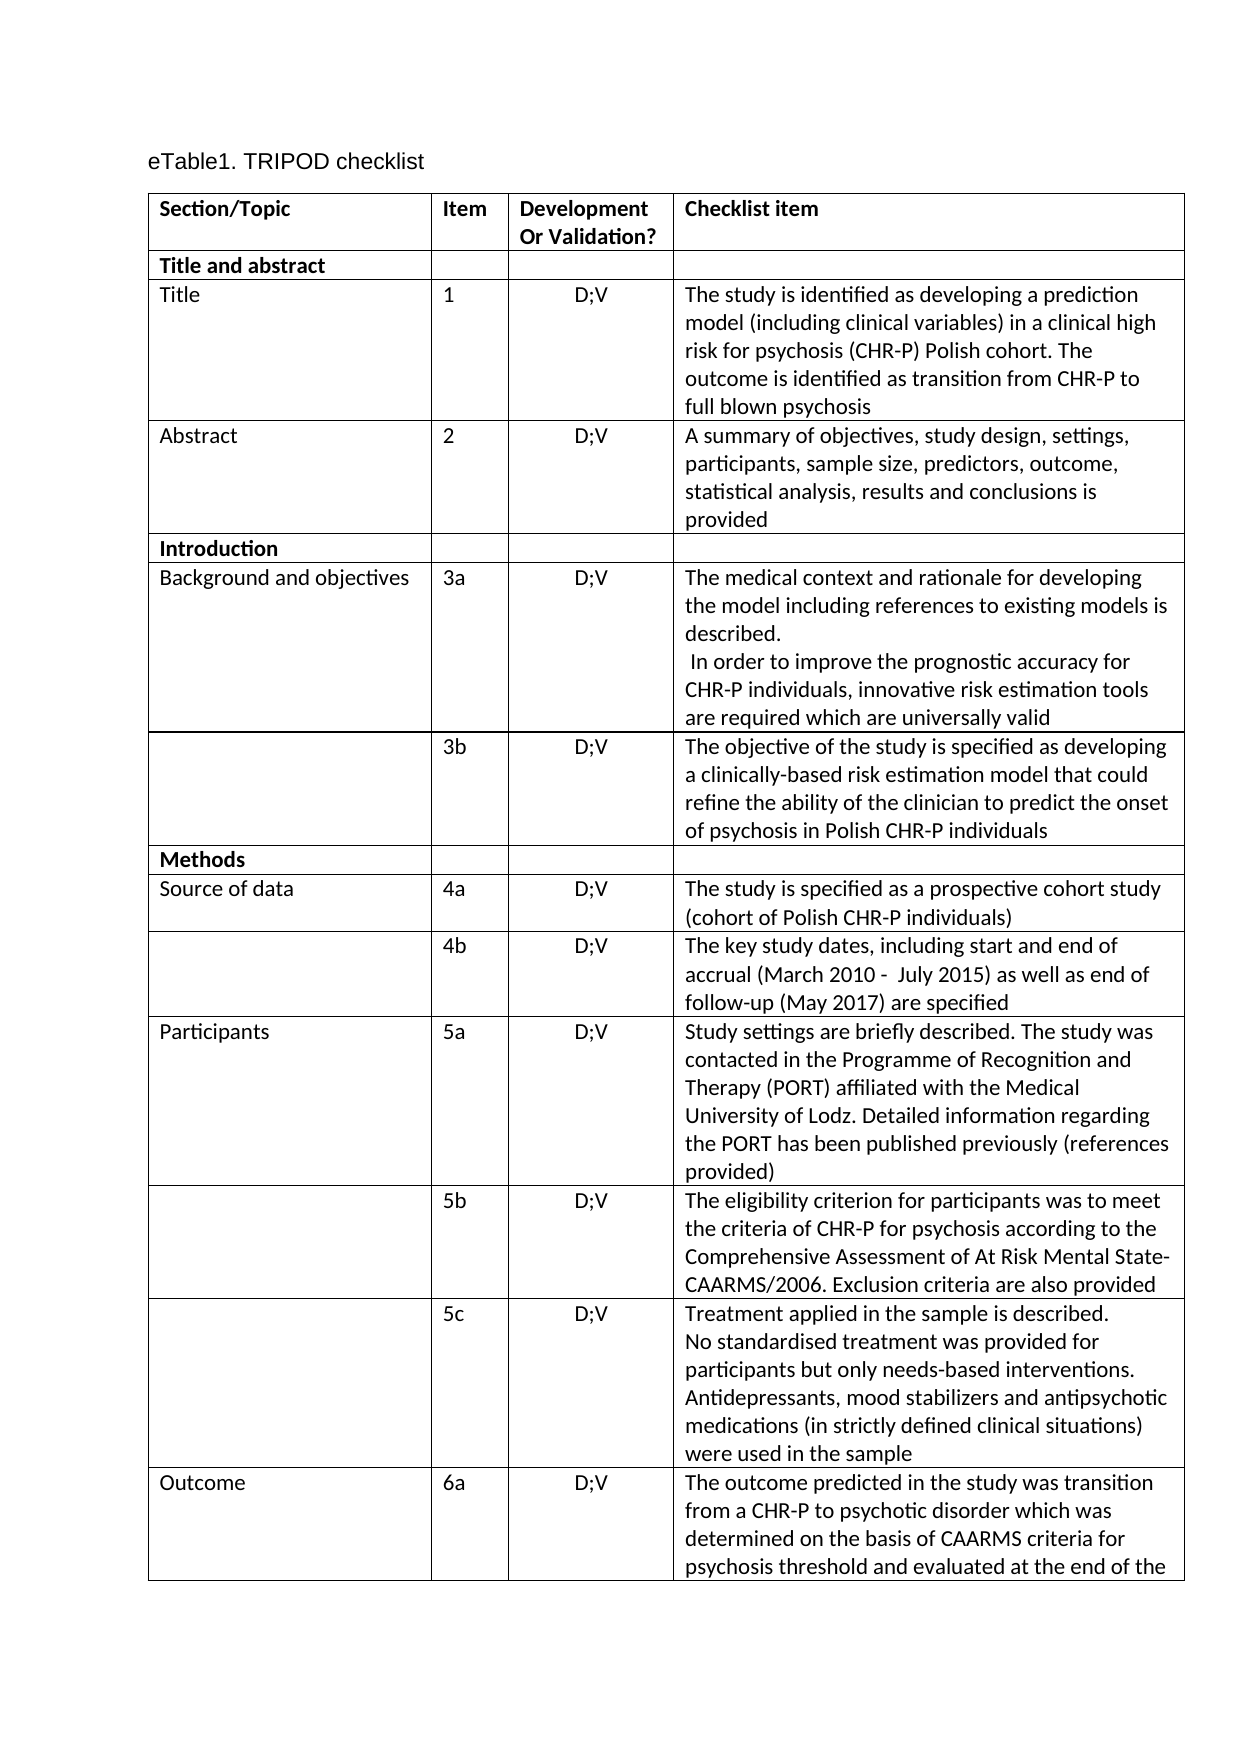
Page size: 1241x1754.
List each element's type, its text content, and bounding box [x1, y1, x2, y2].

table_cell [149, 1299, 431, 1467]
table_cell A summary of objectives, study design, settings, participants, sample size, predictors, outcome, statistical analysis, results and conclusions is provided [674, 421, 1184, 533]
table_cell D;V [509, 875, 673, 931]
table_cell 4b [432, 932, 508, 1016]
table_cell 3b [432, 733, 508, 844]
table_cell Participants [149, 1017, 431, 1185]
table_cell The objective of the study is specified as developing a clinically-based risk estimation model that could refine the ability of the clinician to predict the onset of psychosis in Polish CHR-P individuals [674, 733, 1184, 844]
table_cell Background and objectives [149, 563, 431, 731]
table_cell D;V [509, 733, 673, 844]
table_cell D;V [509, 280, 673, 420]
table_cell The medical context and rationale for developing the model including references to existing models is described. In order to improve the prognostic accuracy for CHR-P individuals, innovative risk estimation tools are required which are universally valid [674, 563, 1184, 731]
table_cell Source of data [149, 875, 431, 931]
table_cell 4a [432, 875, 508, 931]
table_cell 2 [432, 421, 508, 533]
table_cell [674, 846, 1184, 873]
table_cell D;V [509, 563, 673, 731]
table_cell [432, 251, 508, 279]
table_cell The eligibility criterion for participants was to meet the criteria of CHR-P for psychosis according to the Comprehensive Assessment of At Risk Mental State- CAARMS/2006. Exclusion criteria are also provided [674, 1186, 1184, 1298]
table_cell 5b [432, 1186, 508, 1298]
table_cell Title and abstract [149, 251, 431, 279]
table_cell Abstract [149, 421, 431, 533]
table_cell [432, 534, 508, 562]
text eTable1. TRIPOD checklist [148, 148, 1093, 174]
table_cell [674, 251, 1184, 279]
table_cell Outcome [149, 1468, 431, 1580]
table_cell The study is specified as a prospective cohort study (cohort of Polish CHR-P individuals) [674, 875, 1184, 931]
table_cell The key study dates, including start and end of accrual (March 2010 - July 2015) as well as end of follow-up (May 2017) are specified [674, 932, 1184, 1016]
table_header Checklist item [674, 194, 1184, 250]
table_cell [149, 733, 431, 844]
table_cell D;V [509, 421, 673, 533]
table_cell 1 [432, 280, 508, 420]
table_cell D;V [509, 1186, 673, 1298]
table_cell Methods [149, 846, 431, 873]
table_cell [509, 846, 673, 873]
table_cell 5a [432, 1017, 508, 1185]
table_cell [509, 251, 673, 279]
table_cell Introduction [149, 534, 431, 562]
table_cell [149, 932, 431, 1016]
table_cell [674, 1468, 1184, 1580]
table_cell 6a [432, 1468, 508, 1580]
table_cell Treatment applied in the sample is described. No standardised treatment was provided for participants but only needs-based interventions. Antidepressants, mood stabilizers and antipsychotic medications (in strictly defined clinical situations) were used in the sample [674, 1299, 1184, 1467]
table_cell D;V [509, 932, 673, 1016]
table_cell The study is identified as developing a prediction model (including clinical variables) in a clinical high risk for psychosis (CHR-P) Polish cohort. The outcome is identified as transition from CHR-P to full blown psychosis [674, 280, 1184, 420]
table_header Section/Topic [149, 194, 431, 250]
table_cell [149, 1186, 431, 1298]
table_cell Title [149, 280, 431, 420]
table_cell 3a [432, 563, 508, 731]
table_cell 5c [432, 1299, 508, 1467]
table_cell [432, 846, 508, 873]
table_cell [509, 534, 673, 562]
table_cell D;V [509, 1468, 673, 1580]
table_header Item [432, 194, 508, 250]
table_cell D;V [509, 1299, 673, 1467]
table_header Development Or Validation? [509, 194, 673, 250]
table_cell D;V [509, 1017, 673, 1185]
table_cell [674, 534, 1184, 562]
table_cell Study settings are briefly described. The study was contacted in the Programme of Recognition and Therapy (PORT) affiliated with the Medical University of Lodz. Detailed information regarding the PORT has been published previously (references provided) [674, 1017, 1184, 1185]
